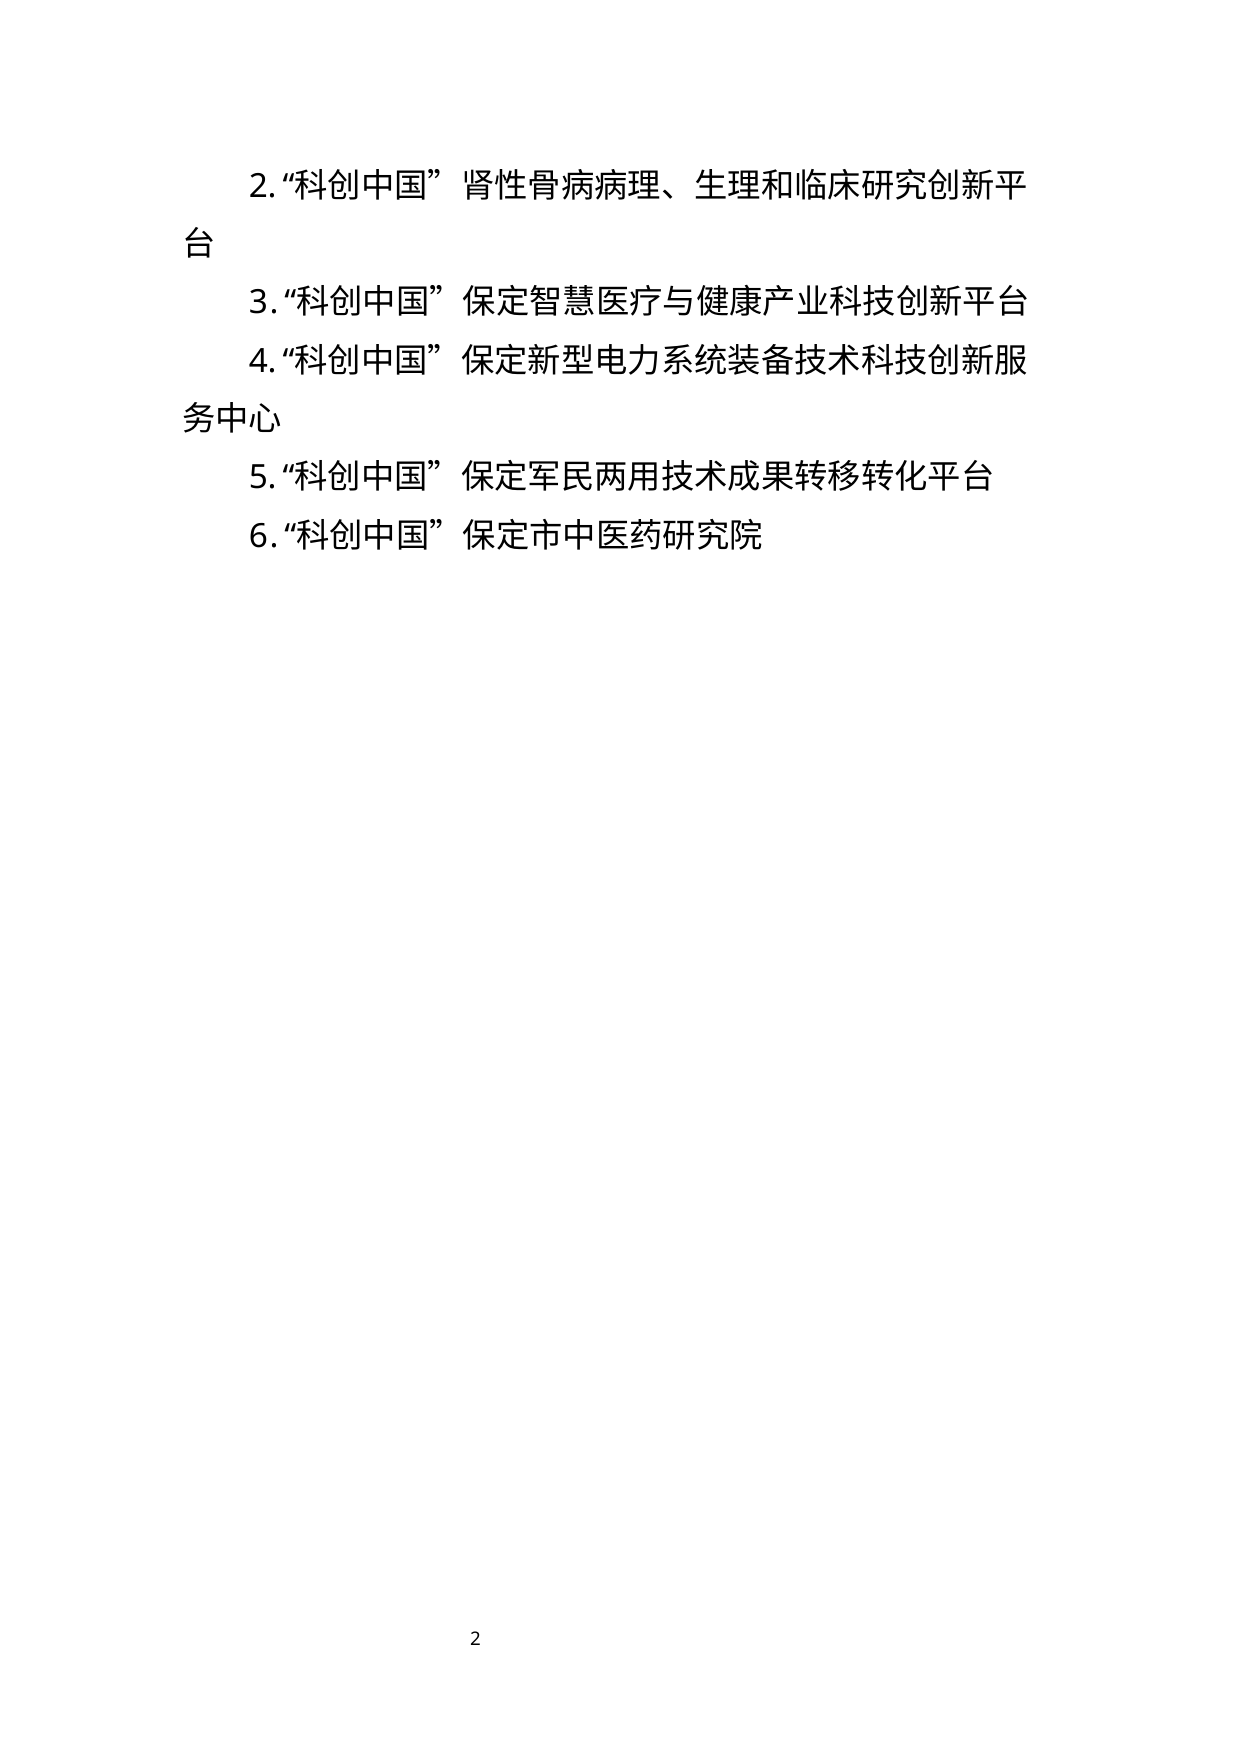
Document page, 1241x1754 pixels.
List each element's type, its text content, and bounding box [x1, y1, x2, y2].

text 5. “科创中国”保定军民两用技术成果转移转化平台 [182, 442, 1058, 500]
text 3 . “科创中国”保定智慧医疗与健康产业科技创新平台 [182, 267, 1058, 325]
text 2. “科创中国”肾性骨病病理、生理和临床研究创新平台 [182, 150, 1058, 267]
text 6 . “科创中国”保定市中医药研究院 [182, 500, 1058, 559]
text 4. “科创中国”保定新型电力系统装备技术科技创新服务中心 [182, 325, 1058, 442]
